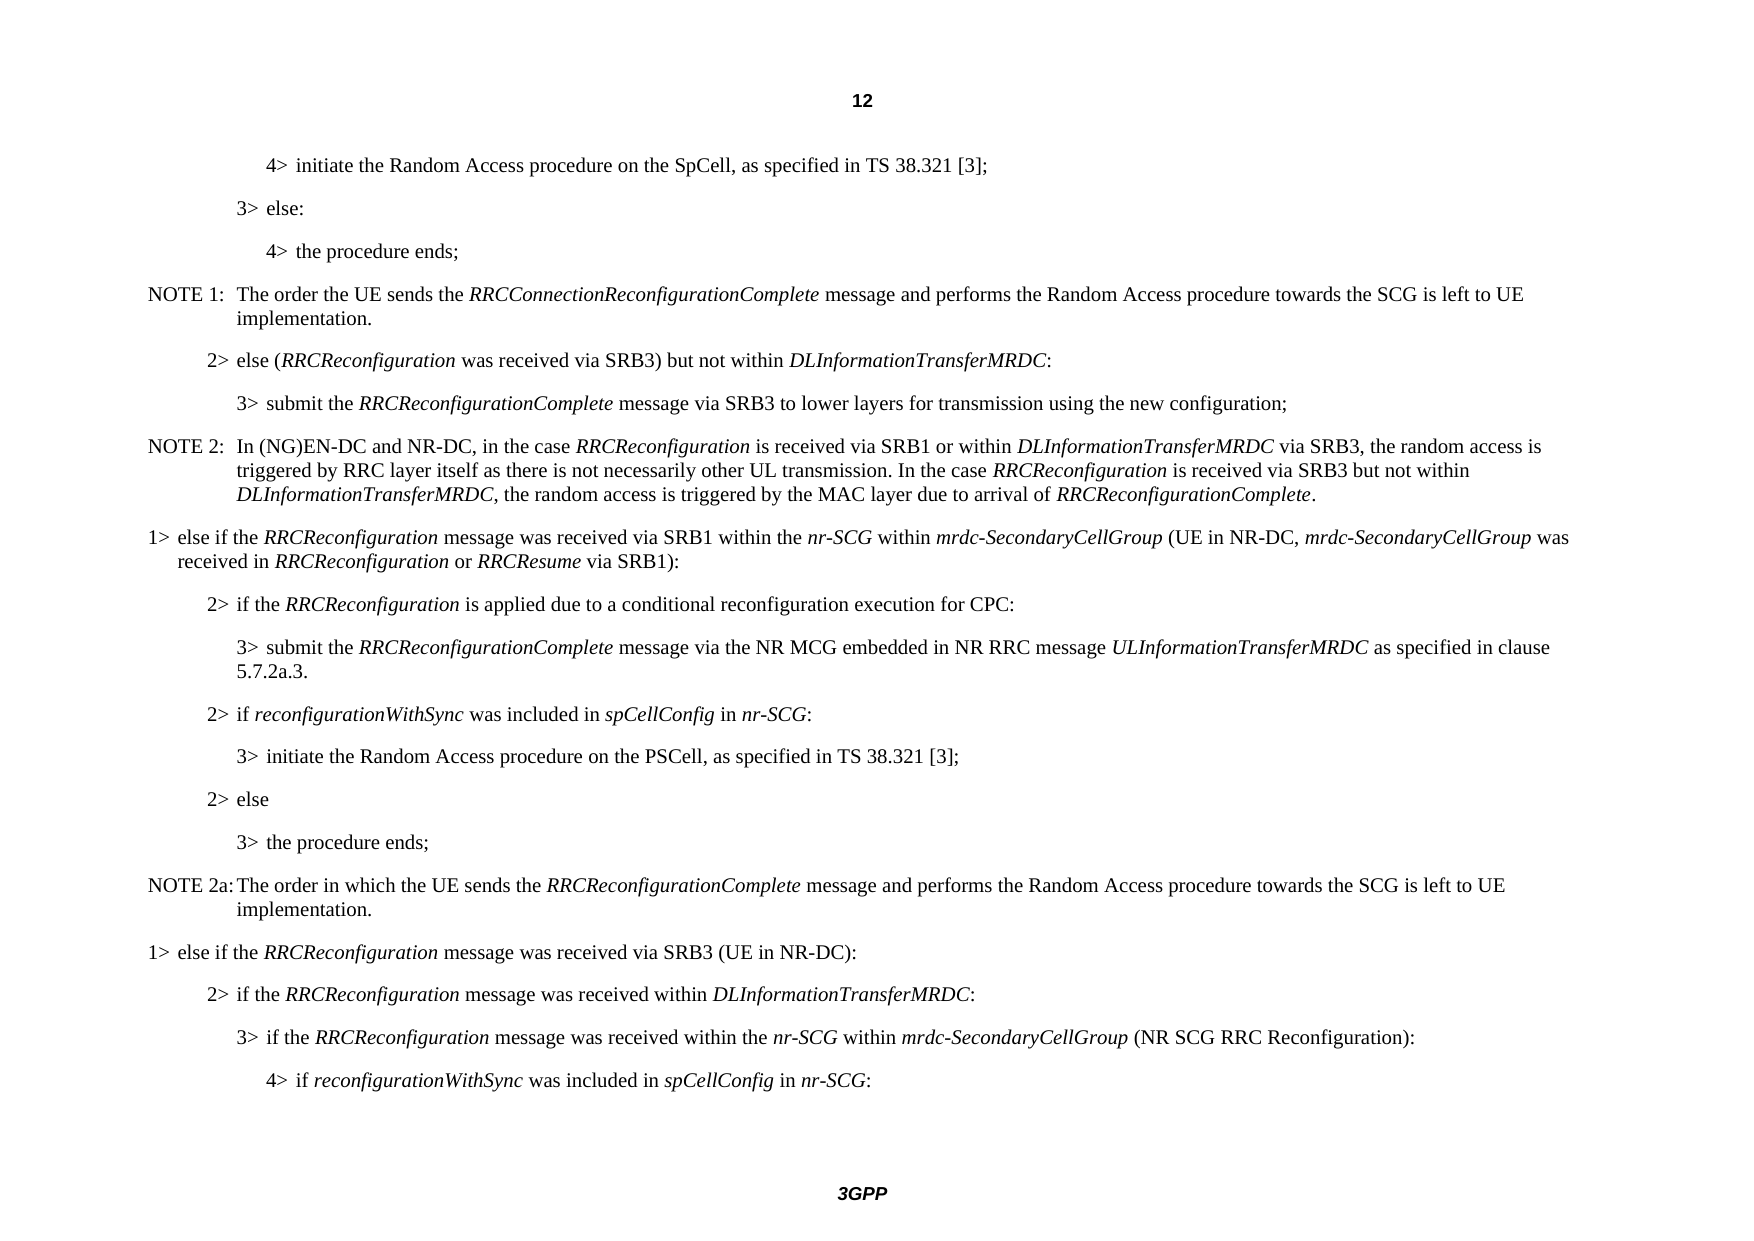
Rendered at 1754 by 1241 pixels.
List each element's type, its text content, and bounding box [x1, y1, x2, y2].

text 3> initiate the Random Access procedure on the PSCell, as specified in TS 38.321 [3]; [236, 744, 1606, 768]
text 1> else if the RRCReconfiguration message was received via SRB3 (UE in NR-DC): [148, 939, 1606, 964]
text 3> submit the RRCReconfigurationComplete message via SRB3 to lower layers for transmission using the new configuration; [236, 391, 1606, 415]
text 3> submit the RRCReconfigurationComplete message via the NR MCG embedded in NR RRC message ULInformationTransferMRDC as specified in clause 5.7.2a.3. [236, 634, 1606, 683]
text 4> initiate the Random Access procedure on the SpCell, as specified in TS 38.321 [3]; [266, 153, 1606, 177]
text NOTE 2: In (NG)EN-DC and NR-DC, in the case RRCReconfiguration is received via SRB1 or within DLInformationTransferMRDC via SRB3, the random access is triggered by RRC layer itself as there is not necessarily other UL transmission. In the case RRCReconfiguration is received via SRB3 but not within DLInformationTransferMRDC, the random access is triggered by the MAC layer due to arrival of RRCReconfigurationComplete. [148, 434, 1606, 506]
text NOTE 1: The order the UE sends the RRCConnectionReconfigurationComplete message and performs the Random Access procedure towards the SCG is left to UE implementation. [148, 281, 1606, 329]
text NOTE 2a: The order in which the UE sends the RRCReconfigurationComplete message and performs the Random Access procedure towards the SCG is left to UE implementation. [148, 873, 1606, 921]
text 2> if reconfigurationWithSync was included in spCellConfig in nr-SCG: [207, 701, 1606, 726]
text 3> if the RRCReconfiguration message was received within the nr-SCG within mrdc-SecondaryCellGroup (NR SCG RRC Reconfiguration): [236, 1025, 1606, 1049]
text 3> the procedure ends; [236, 830, 1606, 854]
text 4> the procedure ends; [266, 239, 1606, 263]
text 2> else [207, 787, 1606, 811]
text 3> else: [236, 196, 1606, 220]
text 2> else (RRCReconfiguration was received via SRB3) but not within DLInformationTransferMRDC: [207, 348, 1606, 372]
text 2> if the RRCReconfiguration is applied due to a conditional reconfiguration execution for CPC: [207, 592, 1606, 616]
text 1> else if the RRCReconfiguration message was received via SRB1 within the nr-SCG within mrdc-SecondaryCellGroup (UE in NR-DC, mrdc-SecondaryCellGroup was received in RRCReconfiguration or RRCResume via SRB1): [148, 525, 1606, 573]
text 4> if reconfigurationWithSync was included in spCellConfig in nr-SCG: [266, 1068, 1606, 1092]
text 2> if the RRCReconfiguration message was received within DLInformationTransferMRDC: [207, 982, 1606, 1006]
